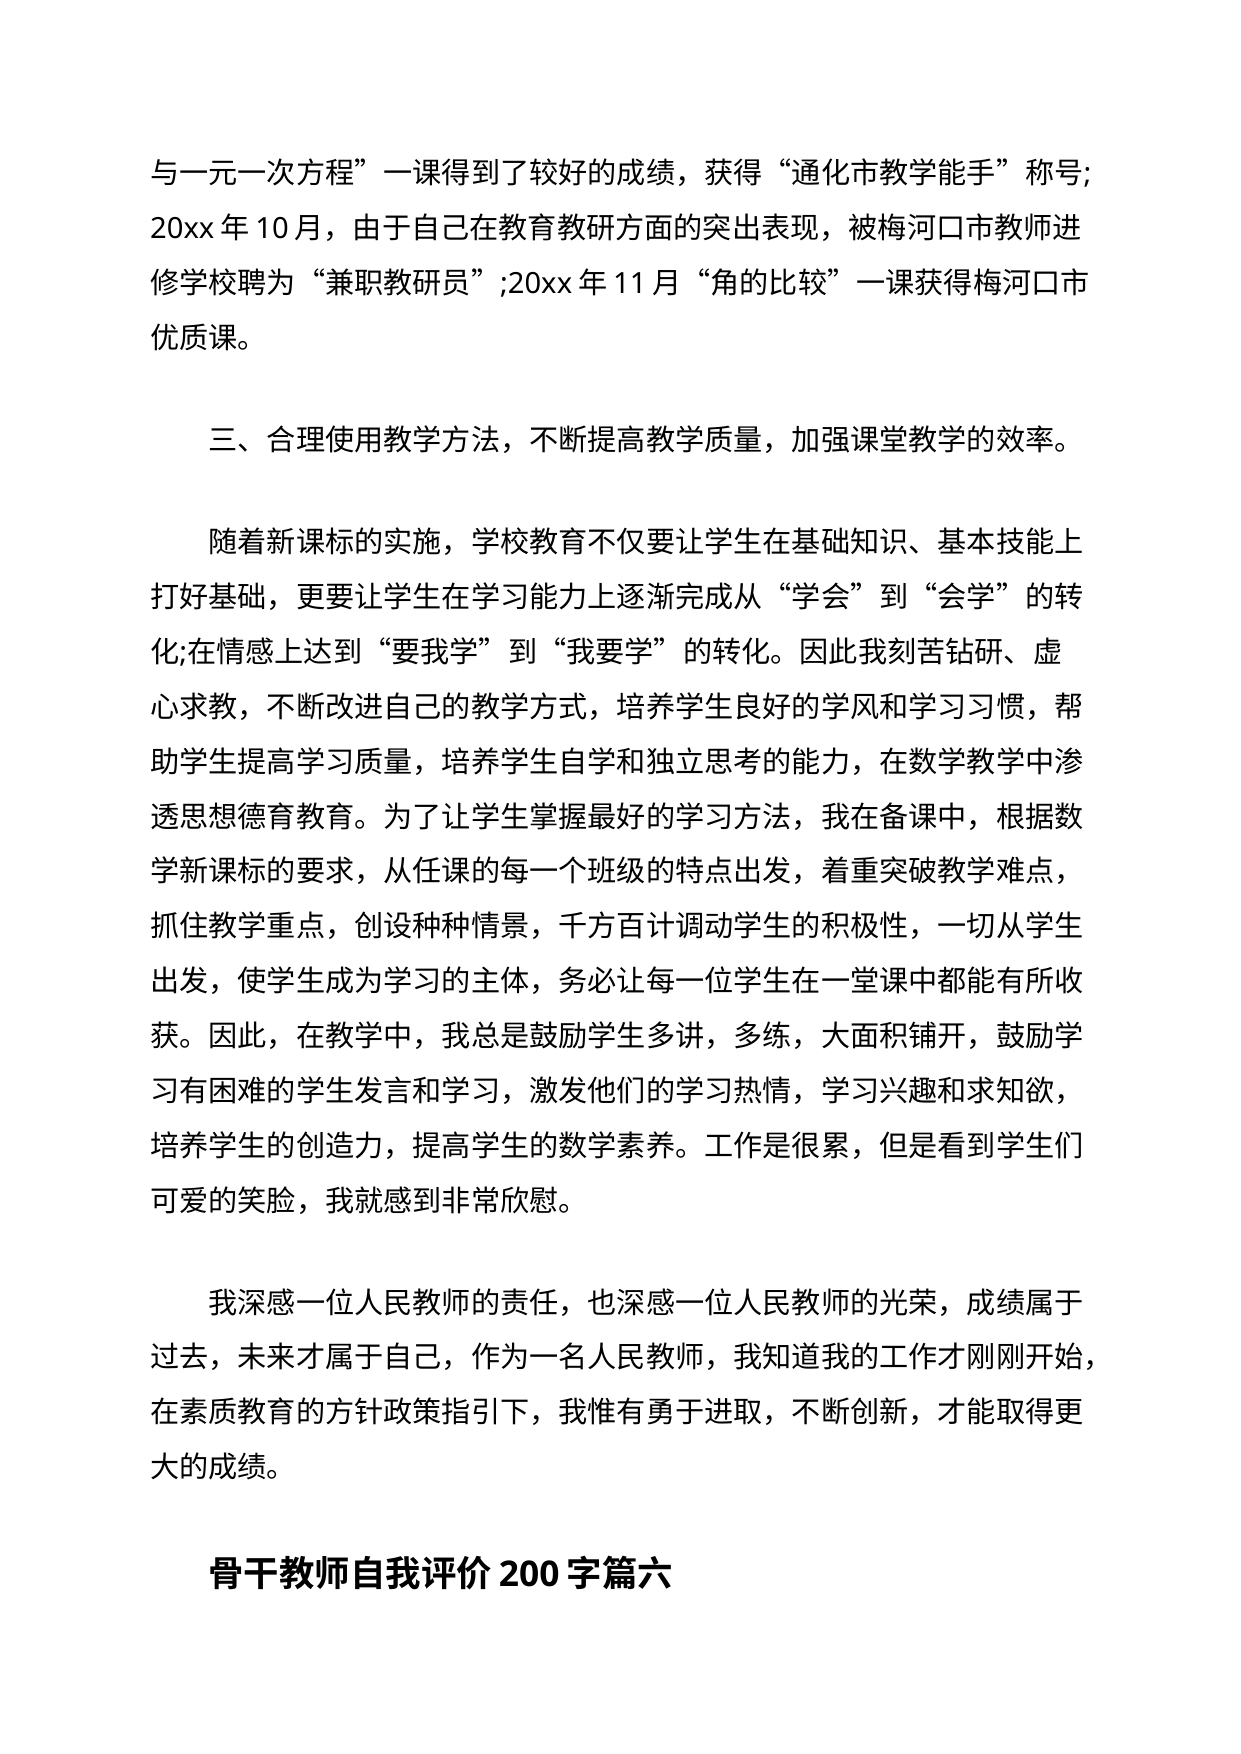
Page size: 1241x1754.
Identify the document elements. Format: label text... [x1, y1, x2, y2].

text 三、合理使用教学方法，不断提高教学质量，加强课堂教学的效率。 [150, 417, 1090, 459]
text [150, 150, 1090, 357]
text 我深感一位人民教师的责任，也深感一位人民教师的光荣，成绩属于过去，未来才属于自己，作为一名人民教师，我知道我的工作才刚刚开始，在素质教育的方针政策指引下，我惟有勇于进取，不断创新，才能取得更大的成绩。 [150, 1279, 1090, 1486]
text 骨干教师自我评价200字篇六 [150, 1546, 1090, 1597]
text 随着新课标的实施，学校教育不仅要让学生在基础知识、基本技能上打好基础，更要让学生在学习能力上逐渐完成从“学会”到“会学”的转化;在情感上达到“要我学”到“我要学”的转化。因此我刻苦钻研、虚心求教，不断改进自己的教学方式，培养学生良好的学风和学习习惯，帮助学生提高学习质量，培养学生自学和独立思考的能力，在数学教学中渗透思想德育教育。为了让学生掌握最好的学习方法，我在备课中，根据数学新课标的要求，从任课的每一个班级的特点出发，着重突破教学难点，抓住教学重点，创设种种情景，千方百计调动学生的积极性，一切从学生出发，使学生成为学习的主体，务必让每一位学生在一堂课中都能有所收获。因此，在教学中，我总是鼓励学生多讲，多练，大面积铺开，鼓励学习有困难的学生发言和学习，激发他们的学习热情，学习兴趣和求知欲，培养学生的创造力，提高学生的数学素养。工作是很累，但是看到学生们可爱的笑脸，我就感到非常欣慰。 [150, 518, 1090, 1220]
